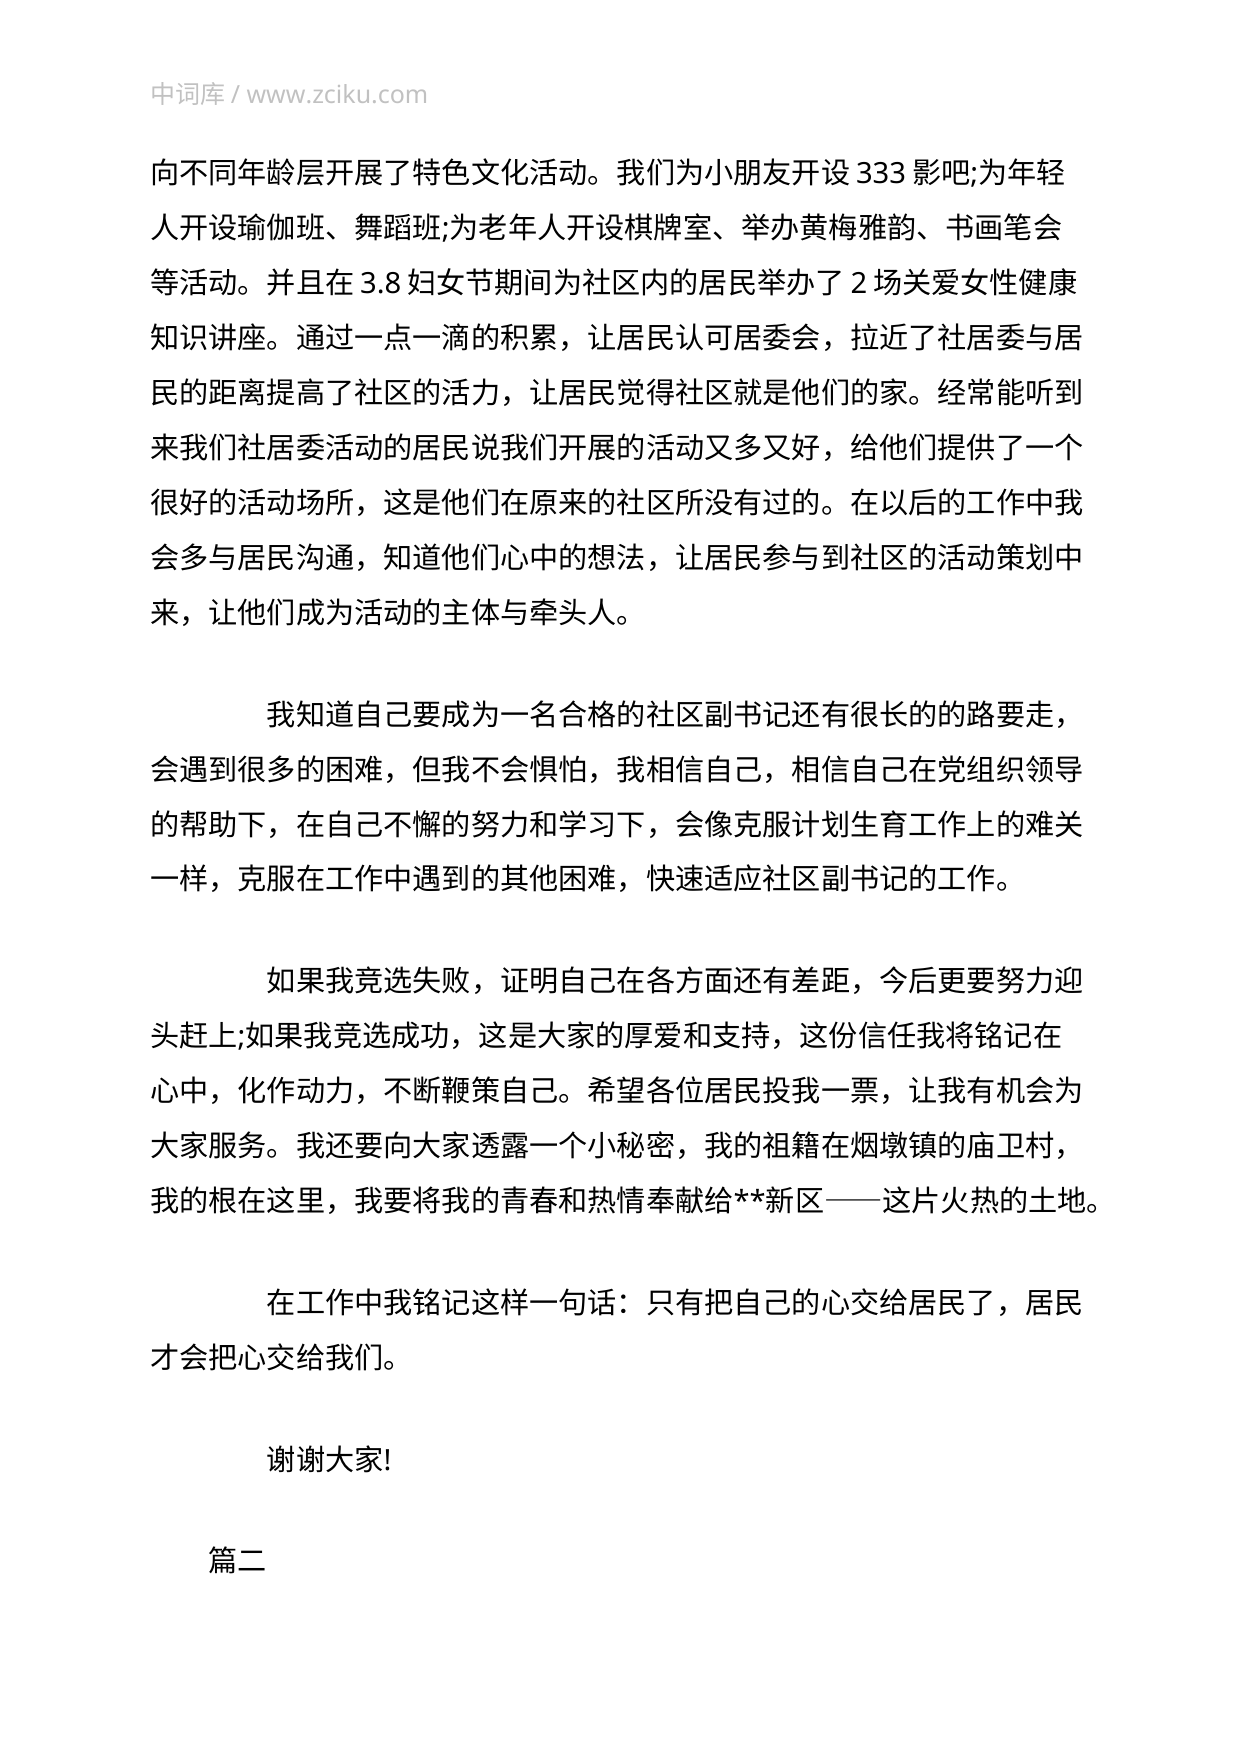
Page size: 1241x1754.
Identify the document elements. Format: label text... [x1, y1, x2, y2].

text 在工作中我铭记这样一句话：只有把自己的心交给居民了，居民才会把心交给我们。 [150, 1279, 1090, 1377]
text 我知道自己要成为一名合格的社区副书记还有很长的的路要走，会遇到很多的困难，但我不会惧怕，我相信自己，相信自己在党组织领导的帮助下，在自己不懈的努力和学习下，会像克服计划生育工作上的难关一样，克服在工作中遇到的其他困难，快速适应社区副书记的工作。 [150, 691, 1090, 898]
text 谢谢大家! [150, 1436, 1090, 1478]
text 如果我竞选失败，证明自己在各方面还有差距，今后更要努力迎头赶上;如果我竞选成功，这是大家的厚爱和支持，这份信任我将铭记在心中，化作动力，不断鞭策自己。希望各位居民投我一票，让我有机会为大家服务。我还要向大家透露一个小秘密，我的祖籍在烟墩镇的庙卫村，我的根在这里，我要将我的青春和热情奉献给**新区——这片火热的土地。 [150, 958, 1090, 1220]
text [150, 150, 1090, 632]
text 篇二 [150, 1538, 1090, 1580]
